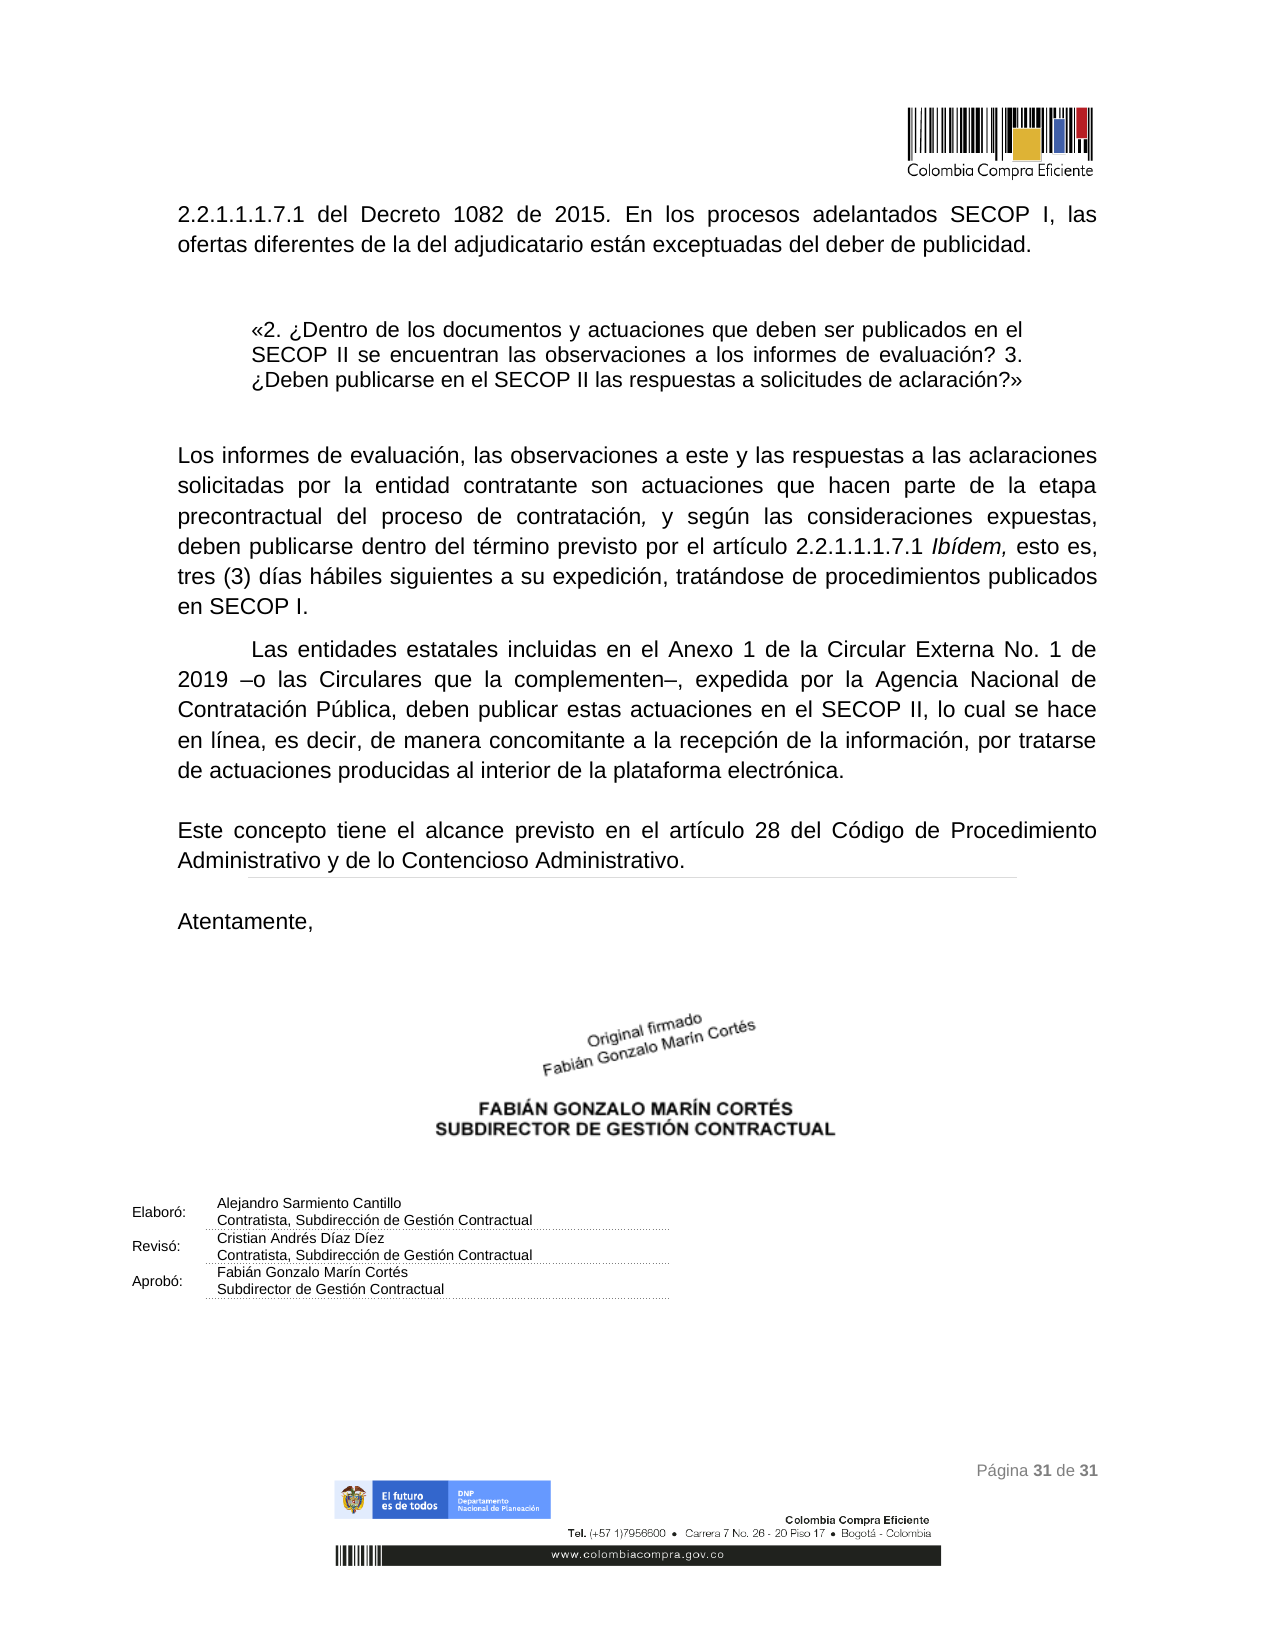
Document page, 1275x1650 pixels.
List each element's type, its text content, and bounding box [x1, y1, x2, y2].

picture [334, 1480, 942, 1566]
text Este concepto tiene el alcance previsto en el artículo 28 del Código de Procedimiento Administrativo y de lo Contencioso Administrativo. [177, 817, 1098, 874]
text Atentamente, [177, 908, 1098, 934]
text Las entidades estatales incluidas en el Anexo 1 de la Circular Externa No. 1 de 2019 –o las Circulares que la complementen–, expedida por la Agencia Nacional de Contratación Pública, deben publicar estas actuaciones en el SECOP II, lo cual se hace en línea, es decir, de manera concomitante a la recepción de la información, por tratarse de actuaciones producidas al interior de la plataforma electrónica. [177, 636, 1098, 783]
table_header Elaboró: [121, 1195, 206, 1228]
table_header Alejandro Sarmiento Cantillo Contratista, Subdirección de Gestión Contractual [206, 1195, 669, 1228]
text «2. ¿Dentro de los documentos y actuaciones que deben ser publicados en el SECOP II se encuentran las observaciones a los informes de evaluación? 3. ¿Deben publicarse en el SECOP II las respuestas a solicitudes de aclaración?» [251, 316, 1024, 392]
picture [899, 101, 1099, 183]
table_cell Revisó: [121, 1229, 206, 1263]
picture [410, 987, 866, 1151]
table_cell Cristian Andrés Díaz Díez Contratista, Subdirección de Gestión Contractual [206, 1229, 669, 1263]
text Los informes de evaluación, las observaciones a este y las respuestas a las aclaraciones solicitadas por la entidad contratante son actuaciones que hacen parte de la etapa precontractual del proceso de contratación, y según las consideraciones expuestas, deben publicarse dentro del término previsto por el artículo 2.2.1.1.1.7.1 Ibídem, esto es, tres (3) días hábiles siguientes a su expedición, tratándose de procedimientos publicados en SECOP I. [177, 442, 1098, 620]
table_cell Aprobó: [121, 1263, 206, 1298]
table_cell Fabián Gonzalo Marín Cortés Subdirector de Gestión Contractual [206, 1263, 669, 1298]
